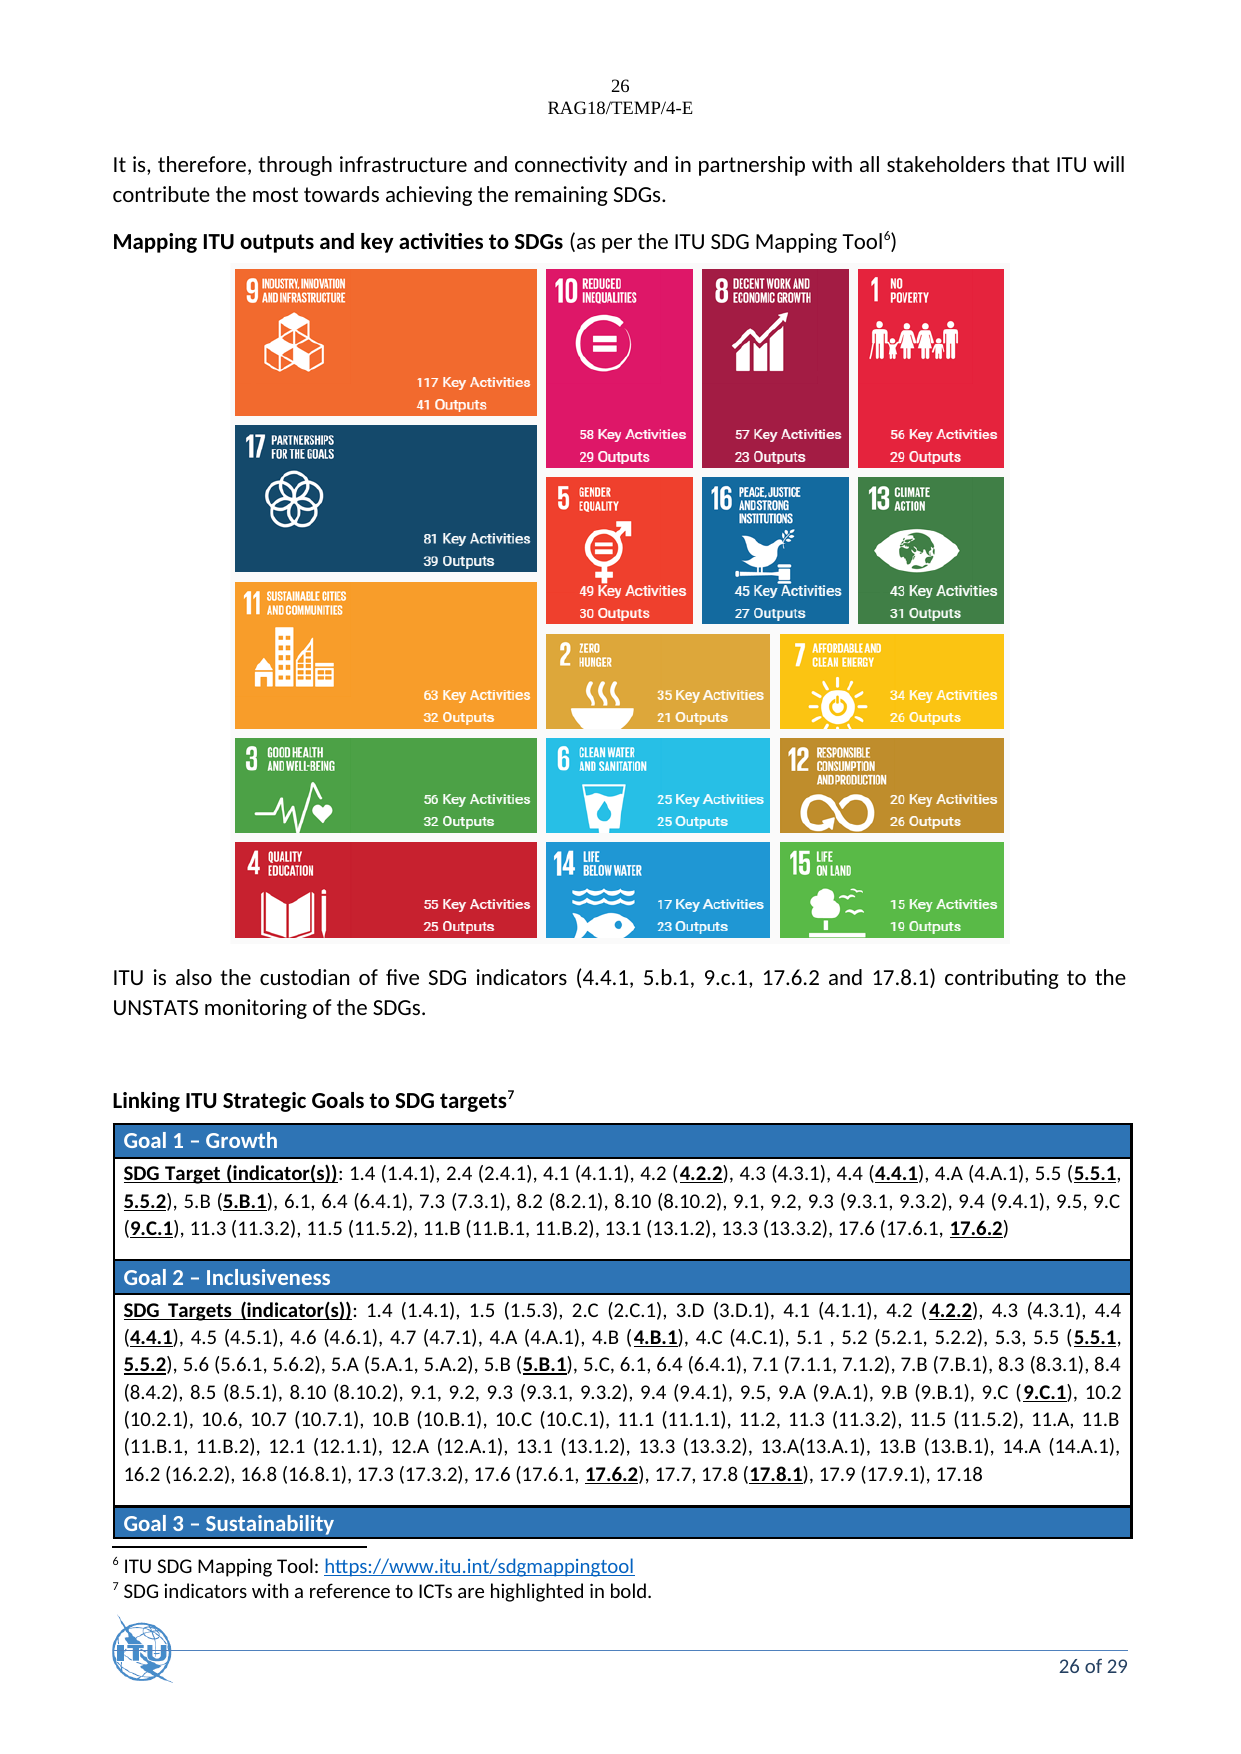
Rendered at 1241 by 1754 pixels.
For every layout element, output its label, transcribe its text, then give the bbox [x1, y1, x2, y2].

table_cell Goal 2 – Inclusiveness [115, 1261, 1130, 1293]
table_header Goal 1 – Growth [115, 1125, 1130, 1157]
subtitle Linking ITU Strategic Goals to SDG targets [112, 1087, 1128, 1114]
text It is, therefore, through infrastructure and connectivity and in partnership with all stakeholders that ITU will contribute the most towards achieving the remaining SDGs. [112, 150, 1128, 208]
table_cell SDG Targets (indicator(s)): 1.4 (1.4.1), 1.5 (1.5.3), 2.C (2.C.1), 3.D (3.D.1), 4.1 (4.1.1), 4.2 (4.2.2), 4.3 (4.3.1), 4.4 (4.4.1), 4.5 (4.5.1), 4.6 (4.6.1), 4.7 (4.7.1), 4.A (4.A.1), 4.B (4.B.1), 4.C (4.C.1), 5.1 , 5.2 (5.2.1, 5.2.2), 5.3, 5.5 (5.5.1, 5.5.2), 5.6 (5.6.1, 5.6.2), 5.A (5.A.1, 5.A.2), 5.B (5.B.1), 5.C, 6.1, 6.4 (6.4.1), 7.1 (7.1.1, 7.1.2), 7.B (7.B.1), 8.3 (8.3.1), 8.4 (8.4.2), 8.5 (8.5.1), 8.10 (8.10.2), 9.1, 9.2, 9.3 (9.3.1, 9.3.2), 9.4 (9.4.1), 9.5, 9.A (9.A.1), 9.B (9.B.1), 9.C (9.C.1), 10.2 (10.2.1), 10.6, 10.7 (10.7.1), 10.B (10.B.1), 10.C (10.C.1), 11.1 (11.1.1), 11.2, 11.3 (11.3.2), 11.5 (11.5.2), 11.A, 11.B (11.B.1, 11.B.2), 12.1 (12.1.1), 12.A (12.A.1), 13.1 (13.1.2), 13.3 (13.3.2), 13.A(13.A.1), 13.B (13.B.1), 14.A (14.A.1), 16.2 (16.2.2), 16.8 (16.8.1), 17.3 (17.3.2), 17.6 (17.6.1, 17.6.2), 17.7, 17.8 (17.8.1), 17.9 (17.9.1), 17.18 [115, 1295, 1130, 1505]
subtitle Mapping ITU outputs and key activities to SDGs (as per the ITU SDG Mapping Tool) [112, 227, 1128, 255]
text ITU is also the custodian of five SDG indicators (4.4.1, 5.b.1, 9.c.1, 17.6.2 and 17.8.1) contributing to the UNSTATS monitoring of the SDGs. [112, 963, 1128, 1021]
table_cell SDG Target (indicator(s)): 1.4 (1.4.1), 2.4 (2.4.1), 4.1 (4.1.1), 4.2 (4.2.2), 4.3 (4.3.1), 4.4 (4.4.1), 4.A (4.A.1), 5.5 (5.5.1, 5.5.2), 5.B (5.B.1), 6.1, 6.4 (6.4.1), 7.3 (7.3.1), 8.2 (8.2.1), 8.10 (8.10.2), 9.1, 9.2, 9.3 (9.3.1, 9.3.2), 9.4 (9.4.1), 9.5, 9.C (9.C.1), 11.3 (11.3.2), 11.5 (11.5.2), 11.B (11.B.1, 11.B.2), 13.1 (13.1.2), 13.3 (13.3.2), 17.6 (17.6.1, 17.6.2) [115, 1159, 1130, 1259]
picture [230, 263, 1010, 944]
picture [109, 1613, 175, 1685]
table_cell Goal 3 – Sustainability [115, 1508, 1130, 1537]
